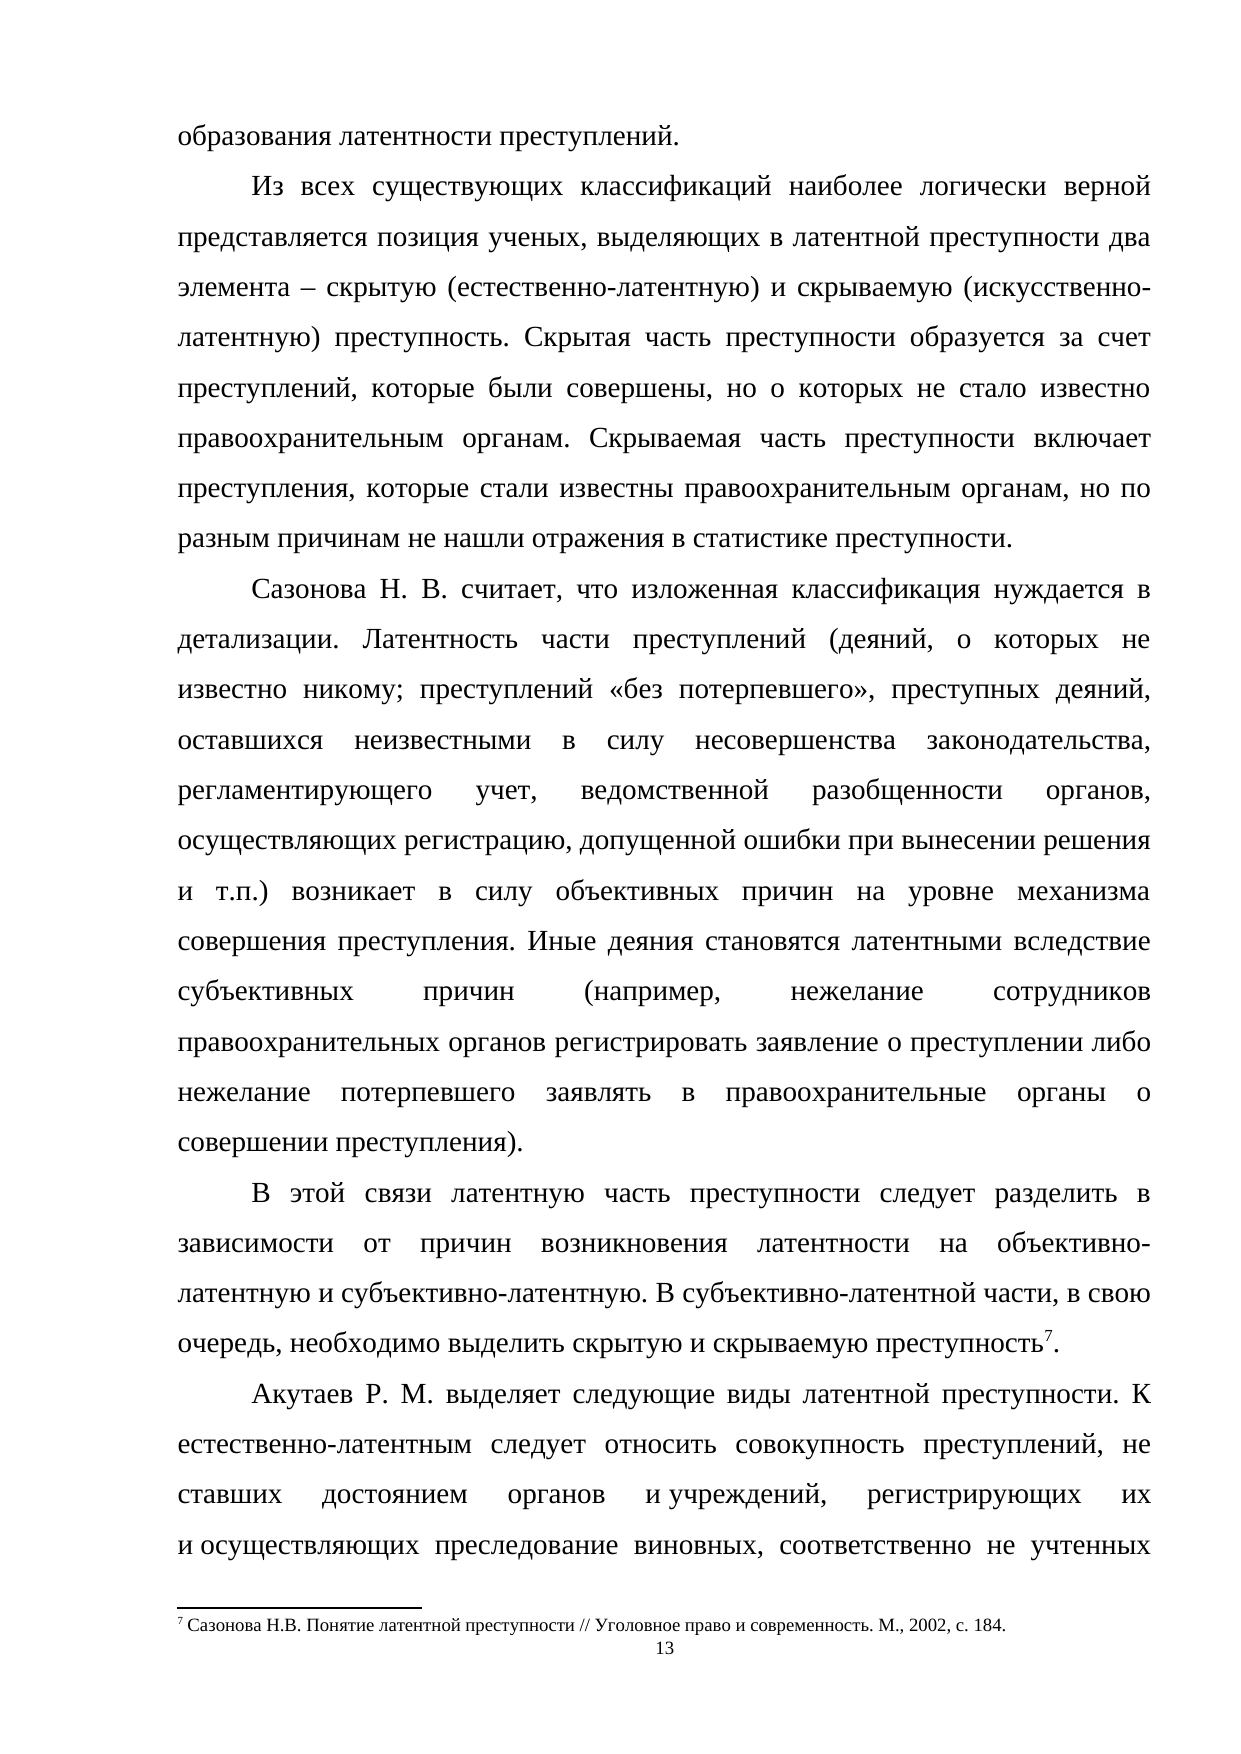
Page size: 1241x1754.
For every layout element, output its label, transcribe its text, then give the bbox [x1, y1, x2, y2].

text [177, 1376, 1152, 1560]
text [177, 118, 1152, 152]
text Сазонова Н. В. считает, что изложенная классификация нуждается в детализации. Латентность части преступлений (деяний, о которых не известно никому; преступлений «без потерпевшего», преступных деяний, оставшихся неизвестными в силу несовершенства законодательства, регламентирующего учет, ведомственной разобщенности органов, осуществляющих регистрацию, допущенной ошибки при вынесении решения и т.п.) возникает в силу объективных причин на уровне механизма совершения преступления. Иные деяния становятся латентными вследствие субъективных причин (например, нежелание сотрудников правоохранительных органов регистрировать заявление о преступлении либо нежелание потерпевшего заявлять в правоохранительные органы о совершении преступления). [177, 571, 1152, 1158]
text Из всех существующих классификаций наиболее логически верной представляется позиция ученых, выделяющих в латентной преступности два элемента – скрытую (естественно-латентную) и скрываемую (искусственно-латентную) преступность. Скрытая часть преступности образуется за счет преступлений, которые были совершены, но о которых не стало известно правоохранительным органам. Скрываемая часть преступности включает преступления, которые стали известны правоохранительным органам, но по разным причинам не нашли отражения в статистике преступности. [177, 168, 1152, 554]
text В этой связи латентную часть преступности следует разделить в зависимости от причин возникновения латентности на объективно-латентную и субъективно-латентную. В субъективно-латентной части, в свою очередь, необходимо выделить скрытую и скрываемую преступность. [177, 1175, 1152, 1359]
